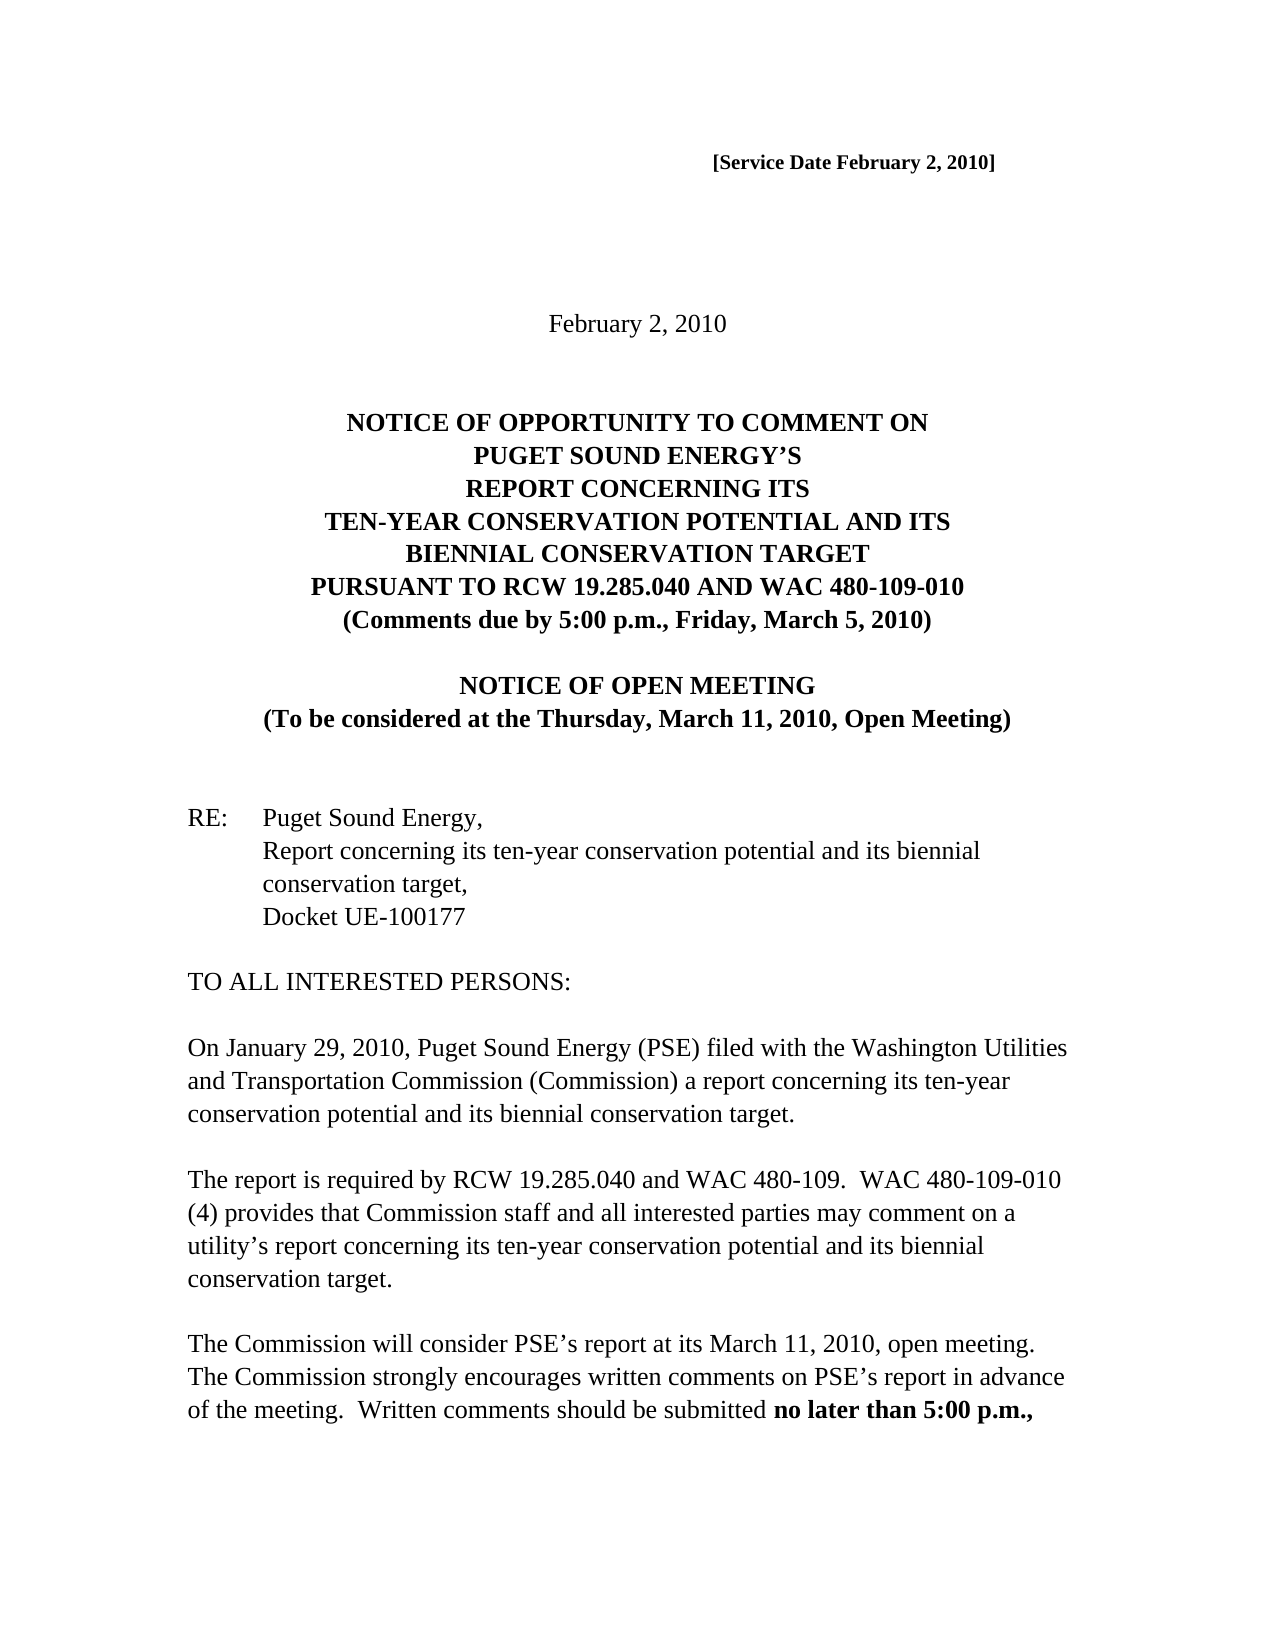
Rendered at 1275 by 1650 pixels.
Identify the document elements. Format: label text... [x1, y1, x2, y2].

text TEN-YEAR CONSERVATION POTENTIAL AND ITS [187, 506, 1087, 536]
text REPORT CONCERNING ITS [187, 473, 1087, 503]
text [187, 1328, 1087, 1424]
text Docket UE-100177 [187, 901, 1087, 931]
text TO ALL INTERESTED PERSONS: [187, 966, 1087, 996]
text [Service Date February 2, 2010] [187, 150, 1087, 174]
text RE: Puget Sound Energy, [187, 802, 1087, 832]
text PURSUANT TO RCW 19.285.040 AND WAC 480-109-010 [187, 571, 1087, 601]
text On January 29, 2010, Puget Sound Energy (PSE) filed with the Washington Utilities and Transportation Commission (Commission) a report concerning its ten-year conservation potential and its biennial conservation target. [187, 1032, 1087, 1128]
text The report is required by RCW 19.285.040 and WAC 480-109. WAC 480-109-010 (4) provides that Commission staff and all interested parties may comment on a utility’s report concerning its ten-year conservation potential and its biennial conservation target. [187, 1164, 1087, 1293]
text PUGET SOUND ENERGY’S [187, 440, 1087, 470]
text NOTICE OF OPPORTUNITY TO COMMENT ON [187, 407, 1087, 437]
text (To be considered at the Thursday, March 11, 2010, Open Meeting) [187, 703, 1087, 733]
text (Comments due by 5:00 p.m., Friday, March 5, 2010) [187, 604, 1087, 634]
text February 2, 2010 [187, 308, 1087, 338]
text Report concerning its ten-year conservation potential and its biennial conservation target, [262, 835, 1087, 898]
text NOTICE OF OPEN MEETING [187, 670, 1087, 700]
text BIENNIAL CONSERVATION TARGET [187, 538, 1087, 568]
